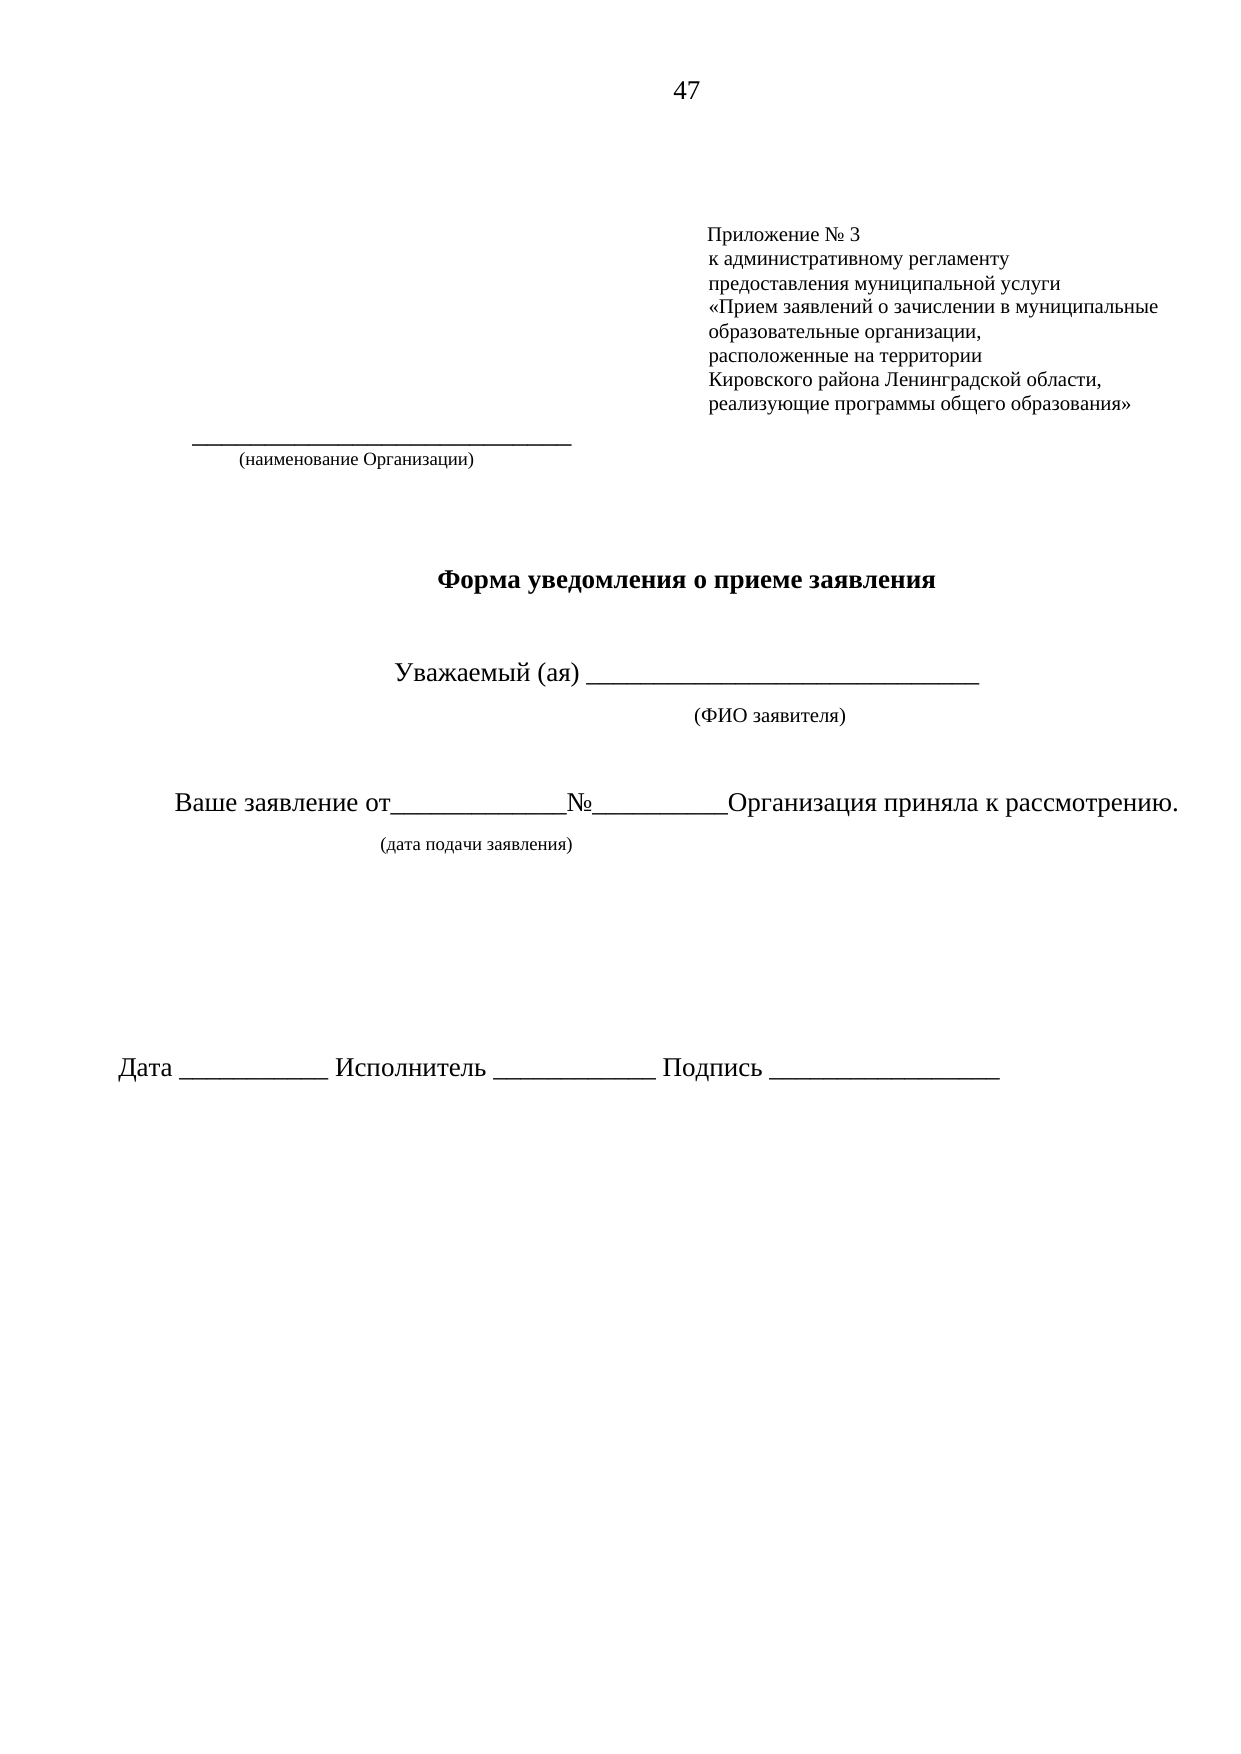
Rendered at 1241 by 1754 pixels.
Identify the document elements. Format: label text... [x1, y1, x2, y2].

text предоставления муниципальной услуги [634, 270, 1181, 294]
text «Прием заявлений о зачислении в муниципальные [634, 294, 1181, 318]
text (наименование Организации) [118, 448, 1181, 470]
text к административному регламенту [634, 246, 1181, 270]
text Форма уведомления о приеме заявления [118, 563, 1181, 594]
text (ФИО заявителя) [118, 703, 1181, 727]
text реализующие программы общего образования» [634, 391, 1181, 415]
text __________________________ [118, 415, 1181, 448]
text Дата ___________ Исполнитель ____________ Подпись _________________ [118, 1052, 1181, 1083]
text Кировского района Ленинградской области, [634, 367, 1181, 391]
text Приложение № 3 [118, 222, 1181, 246]
text Ваше заявление от_____________№__________Организация приняла к рассмотрению. [118, 786, 1181, 817]
text расположенные на территории [634, 343, 1181, 367]
text (дата подачи заявления) [118, 833, 1181, 854]
text Уважаемый (ая) _____________________________ [118, 657, 1181, 688]
text образовательные организации, [634, 318, 1181, 343]
